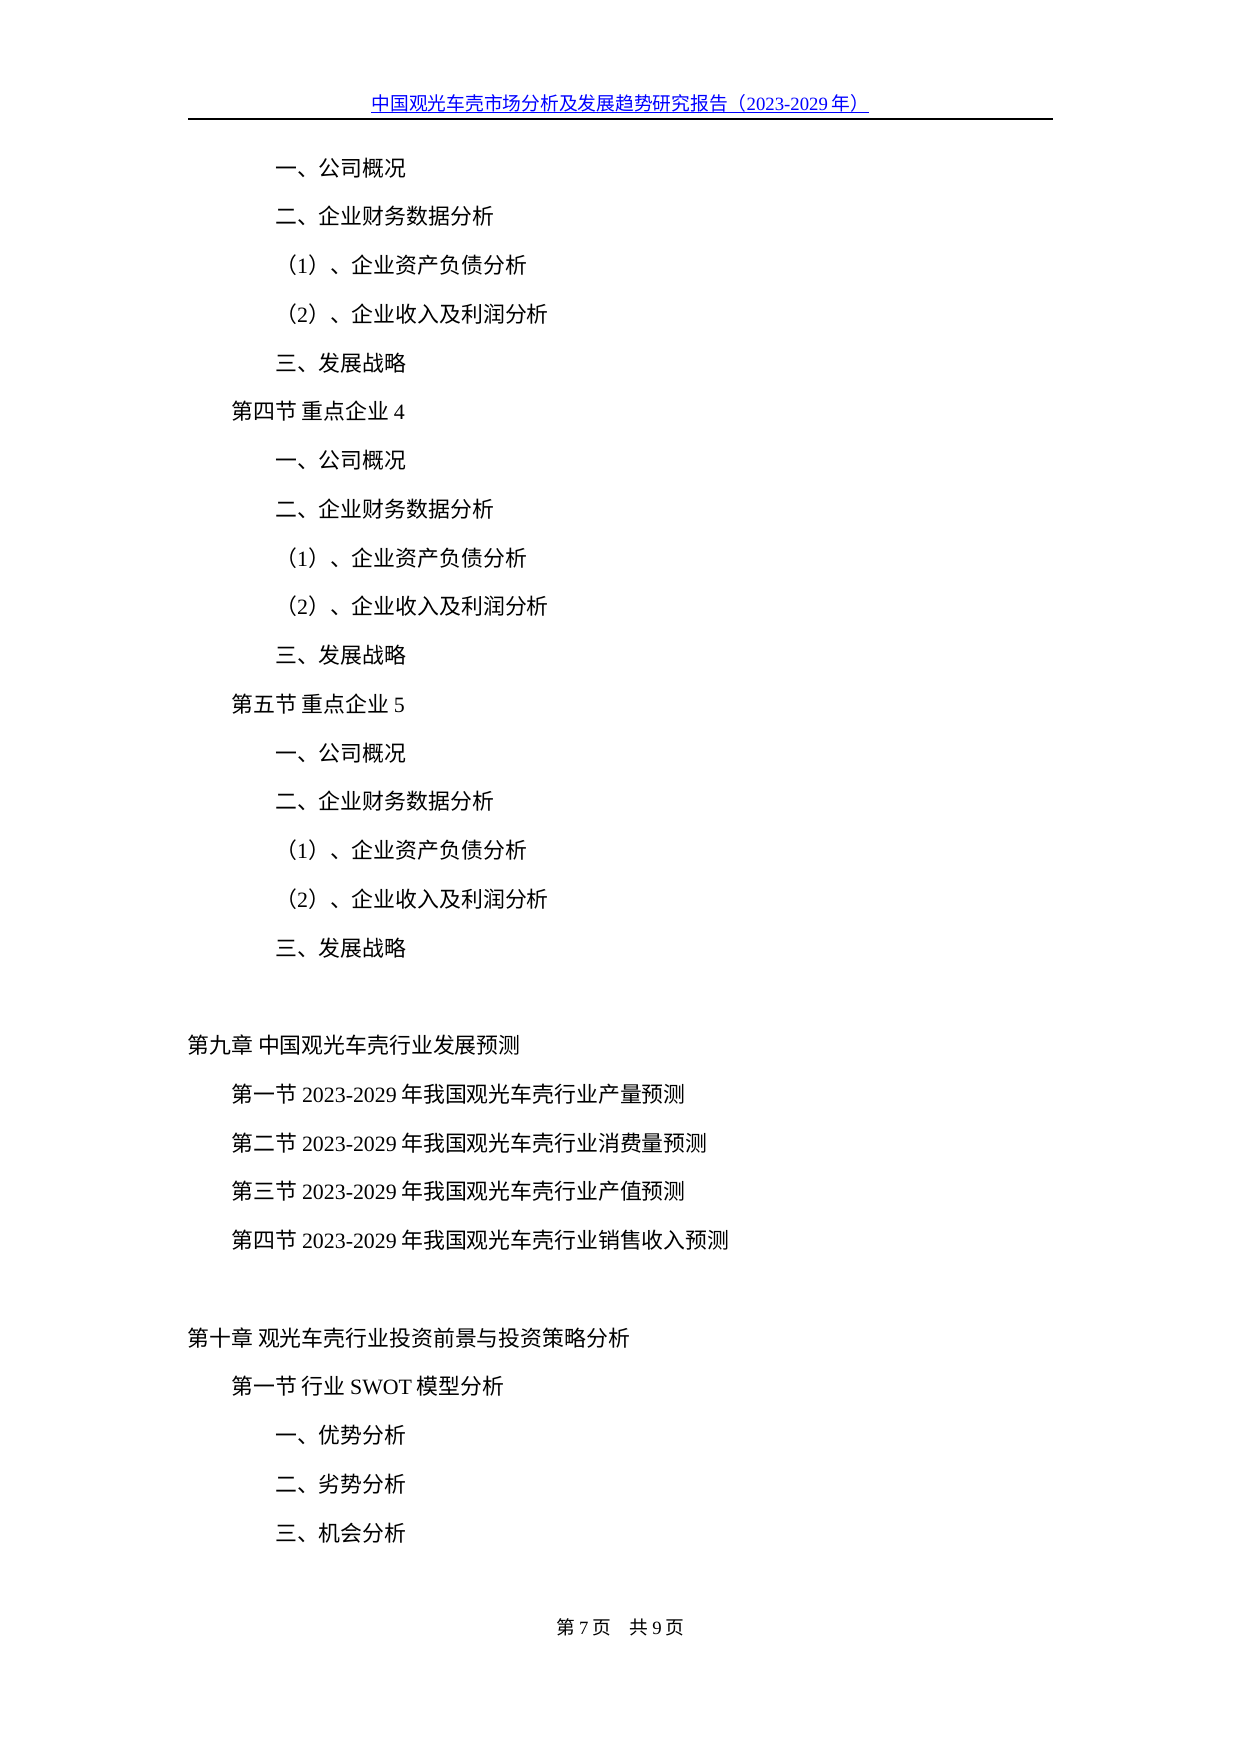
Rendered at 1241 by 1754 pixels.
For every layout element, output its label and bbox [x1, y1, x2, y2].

text [187, 150, 1053, 1548]
